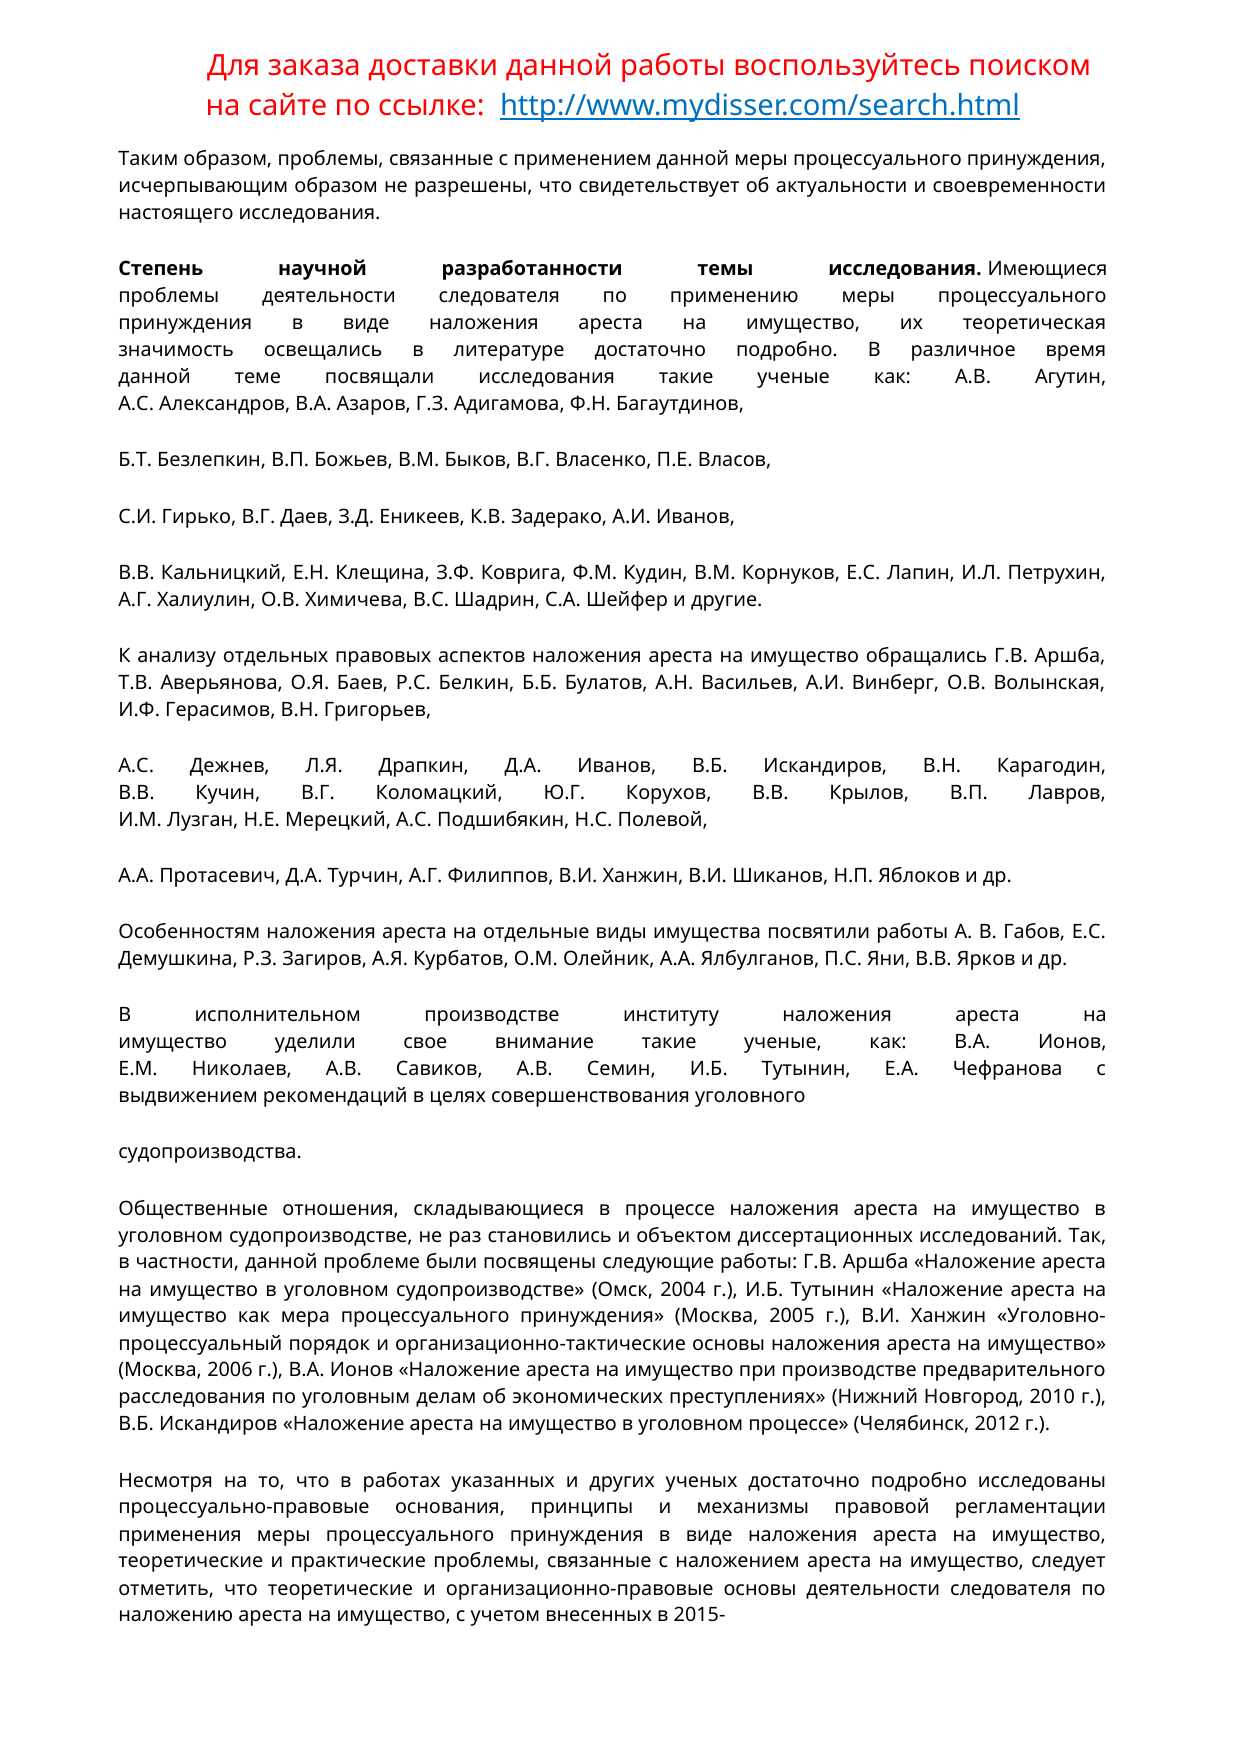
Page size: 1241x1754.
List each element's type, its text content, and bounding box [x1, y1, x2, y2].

text A.A. Протасевич, Д.А. Турчин, А.Г. Филиппов, В.И. Ханжин, В.И. Шиканов, Н.П. Яблоков и др. [118, 861, 1107, 888]
text С.И. Гирько, В.Г. Даев, З.Д. Еникеев, К.В. Задерако, А.И. Иванов, [118, 502, 1107, 529]
text В исполнительном производстве институту наложения ареста на имущество уделили свое внимание такие ученые, как: В.А. Ионов, Е.М. Николаев, А.В. Савиков, А.В. Семин, И.Б. Тутынин, Е.А. Чефранова с выдвижением рекомендаций в целях совершенствования уголовного [118, 1001, 1107, 1108]
text судопроизводства. [118, 1138, 1107, 1165]
text К анализу отдельных правовых аспектов наложения ареста на имущество обращались Г.В. Аршба, Т.В. Аверьянова, О.Я. Баев, P.C. Белкин, Б.Б. Булатов, А.Н. Васильев, А.И. Винберг, О.В. Волынская, И.Ф. Герасимов, В.Н. Григорьев, [118, 641, 1107, 722]
text Особенностям наложения ареста на отдельные виды имущества посвятили работы А. В. Габов, Е.С. Демушкина, Р.З. Загиров, А.Я. Курбатов, О.М. Олейник, А.А. Ялбулганов, П.С. Яни, В.В. Ярков и др. [118, 917, 1107, 971]
text А.С. Дежнев, Л.Я. Драпкин, Д.А. Иванов, В.Б. Искандиров, В.Н. Карагодин, В.В. Кучин, В.Г. Коломацкий, Ю.Г. Корухов, В.В. Крылов, В.П. Лавров, И.М. Лузган, Н.Е. Мерецкий, A.C. Подшибякин, Н.С. Полевой, [118, 751, 1107, 832]
text Общественные отношения, складывающиеся в процессе наложения ареста на имущество в уголовном судопроизводстве, не раз становились и объектом диссертационных исследований. Так, в частности, данной проблеме были посвящены следующие работы: Г.В. Аршба «Наложение ареста на имущество в уголовном судопроизводстве» (Омск, 2004 г.), И.Б. Тутынин «Наложение ареста на имущество как мера процессуального принуждения» (Москва, 2005 г.), В.И. Ханжин «Уголовно-процессуальный порядок и организационно-тактические основы наложения ареста на имущество» (Москва, 2006 г.), В.А. Ионов «Наложение ареста на имущество при производстве предварительного расследования по уголовным делам об экономических преступлениях» (Нижний Новгород, 2010 г.), В.Б. Искандиров «Наложение ареста на имущество в уголовном процессе» (Челябинск, 2012 г.). [118, 1194, 1107, 1437]
text Таким образом, проблемы, связанные с применением данной меры процессуального принуждения, исчерпывающим образом не разрешены, что свидетельствует об актуальности и своевременности настоящего исследования. [118, 144, 1107, 226]
text В.В. Кальницкий, Е.Н. Клещина, З.Ф. Коврига, Ф.М. Кудин, В.М. Корнуков, Е.С. Лапин, И.Л. Петрухин, А.Г. Халиулин, О.В. Химичева, B.C. Шадрин, С.А. Шейфер и другие. [118, 558, 1107, 612]
text Степень научной разработанности темы исследования. Имеющиеся проблемы деятельности следователя по применению меры процессуального принуждения в виде наложения ареста на имущество, их теоретическая значимость освещались в литературе достаточно подробно. В различное время данной теме посвящали исследования такие ученые как: А.В. Агутин, А.С. Александров, В.А. Азаров, Г.З. Адигамова, Ф.Н. Багаутдинов, [118, 255, 1107, 417]
text Несмотря на то, что в работах указанных и других ученых достаточно подробно исследованы процессуально-правовые основания, принципы и механизмы правовой регламентации применения меры процессуального принуждения в виде наложения ареста на имущество, теоретические и практические проблемы, связанные с наложением ареста на имущество, следует отметить, что теоретические и организационно-правовые основы деятельности следователя по наложению ареста на имущество, с учетом внесенных в 2015- [118, 1466, 1107, 1628]
text Б.Т. Безлепкин, В.П. Божьев, В.М. Быков, B.Г. Власенко, П.Е. Власов, [118, 446, 1107, 473]
